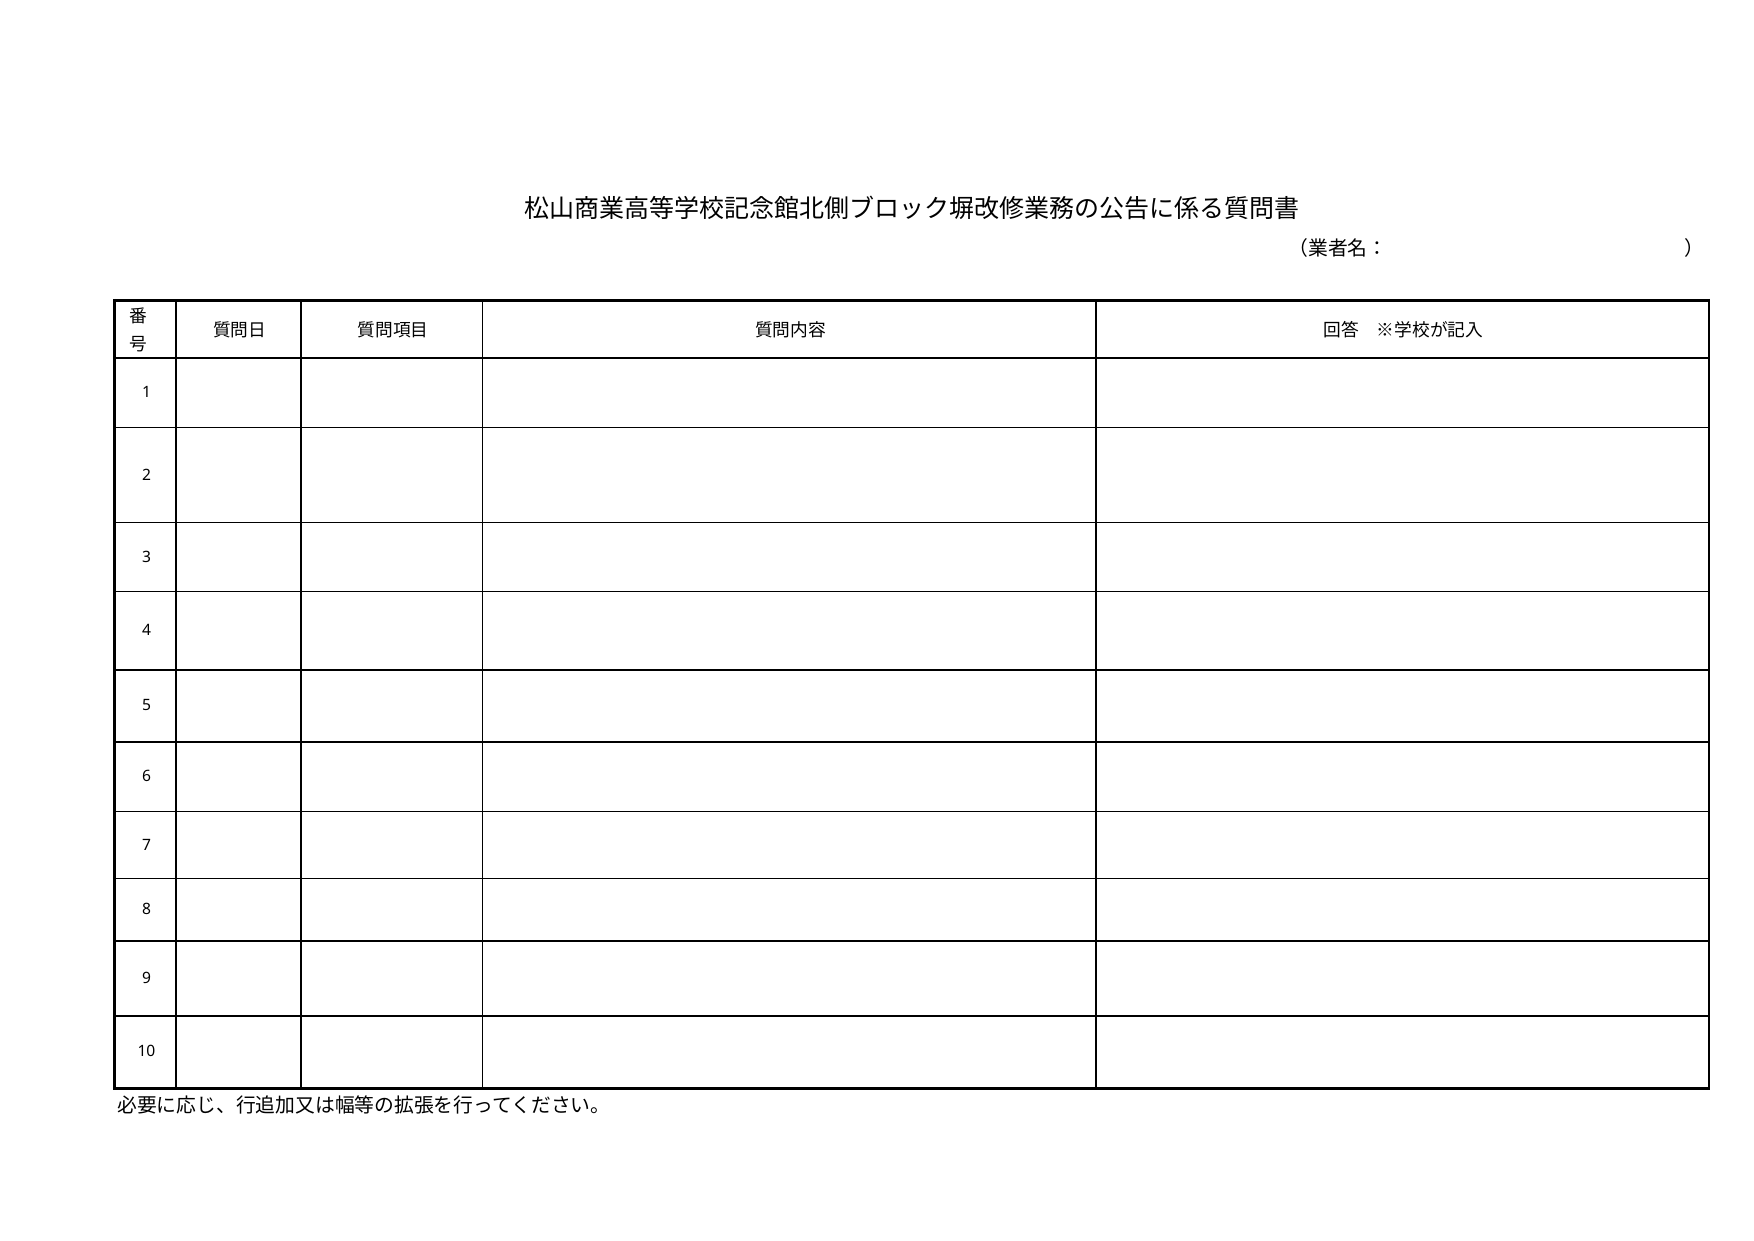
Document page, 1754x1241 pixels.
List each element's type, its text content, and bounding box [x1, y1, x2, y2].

table_cell [177, 812, 300, 878]
table_cell [1097, 428, 1708, 522]
table_header 質問項目 [302, 302, 482, 357]
table_cell [483, 428, 1095, 522]
table_cell [177, 1017, 300, 1087]
table_cell [177, 743, 300, 811]
table_cell [1097, 879, 1708, 940]
table_cell [1097, 743, 1708, 811]
table_cell 2 [116, 428, 175, 522]
table_cell [483, 592, 1095, 669]
table_cell 8 [116, 879, 175, 940]
table_cell [177, 592, 300, 669]
table_cell [302, 428, 482, 522]
table_cell [483, 1017, 1095, 1087]
text 必要に応じ、行追加又は幅等の拡張を行ってください。 [117, 1090, 1704, 1118]
table_cell [177, 359, 300, 427]
table_header 回答 ※学校が記入 [1097, 302, 1708, 357]
table_cell 5 [116, 671, 175, 741]
table_cell [302, 671, 482, 741]
table_cell 9 [116, 942, 175, 1015]
table_cell 1 [116, 359, 175, 427]
table_cell 4 [116, 592, 175, 669]
table_cell [302, 359, 482, 427]
table_cell [302, 812, 482, 878]
table_cell [483, 671, 1095, 741]
table_cell [1097, 671, 1708, 741]
table_cell [1097, 812, 1708, 878]
table_cell [483, 523, 1095, 591]
table_cell [483, 359, 1095, 427]
table_cell [483, 942, 1095, 1015]
table_cell 3 [116, 523, 175, 591]
table_cell [1097, 942, 1708, 1015]
table_cell [302, 523, 482, 591]
table_cell [302, 879, 482, 940]
table_cell [177, 879, 300, 940]
table_cell [302, 942, 482, 1015]
table_cell [177, 671, 300, 741]
table_cell [302, 743, 482, 811]
table_cell [177, 942, 300, 1015]
table_cell [483, 812, 1095, 878]
table_cell [1097, 592, 1708, 669]
table_cell [1097, 1017, 1708, 1087]
table_cell [177, 428, 300, 522]
text （業者名： ） [119, 233, 1704, 261]
table_cell [177, 523, 300, 591]
table_header 質問内容 [483, 302, 1095, 357]
text 松山商業高等学校記念館北側ブロック塀改修業務の公告に係る質問書 [119, 189, 1704, 225]
table_cell [1097, 523, 1708, 591]
table_cell [1097, 359, 1708, 427]
table_cell [302, 1017, 482, 1087]
table_cell 10 [116, 1017, 175, 1087]
table_header 番号 [116, 302, 175, 357]
table_header 質問日 [177, 302, 300, 357]
table_cell 6 [116, 743, 175, 811]
table_cell 7 [116, 812, 175, 878]
table_cell [302, 592, 482, 669]
table_cell [483, 743, 1095, 811]
table_cell [483, 879, 1095, 940]
